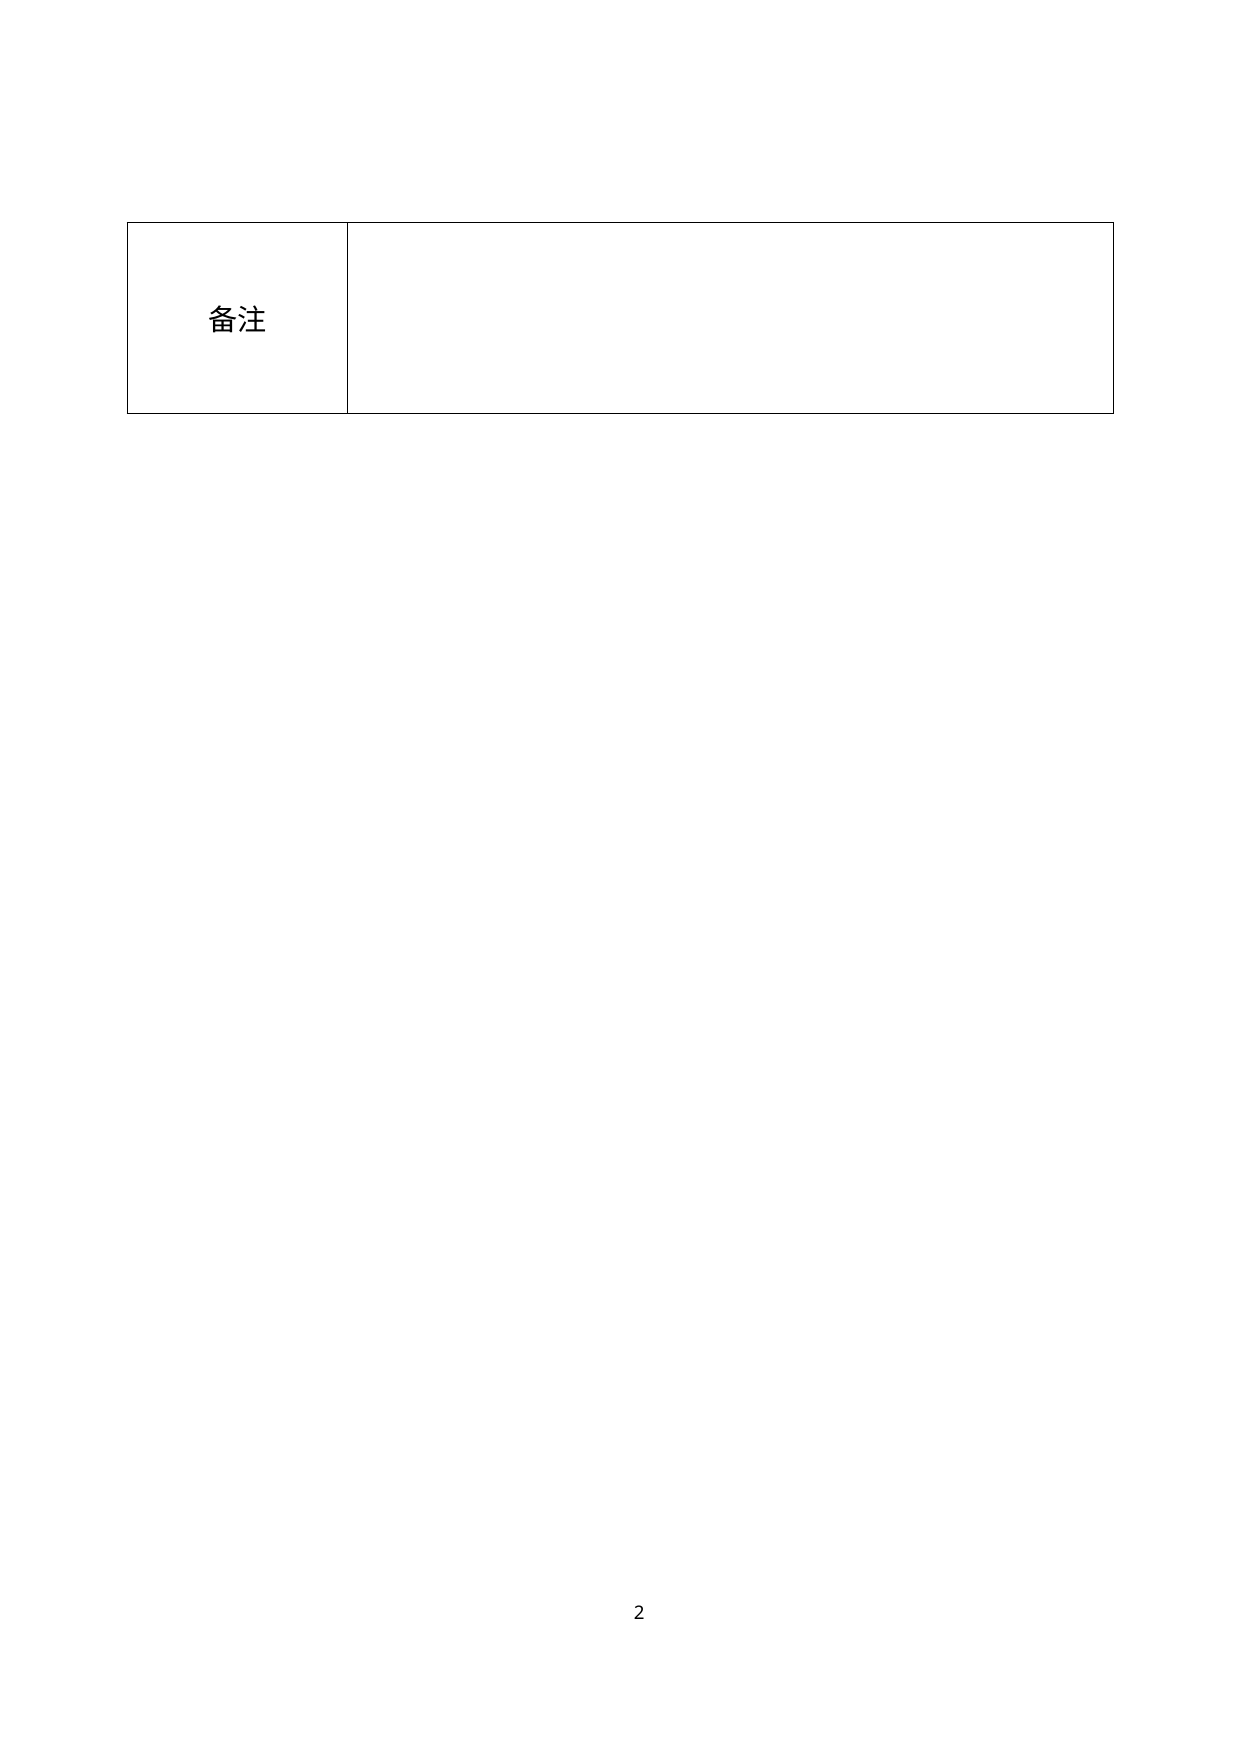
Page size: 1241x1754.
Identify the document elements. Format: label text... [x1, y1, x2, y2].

table_cell 备注 [128, 223, 347, 413]
table_cell [348, 223, 1113, 413]
